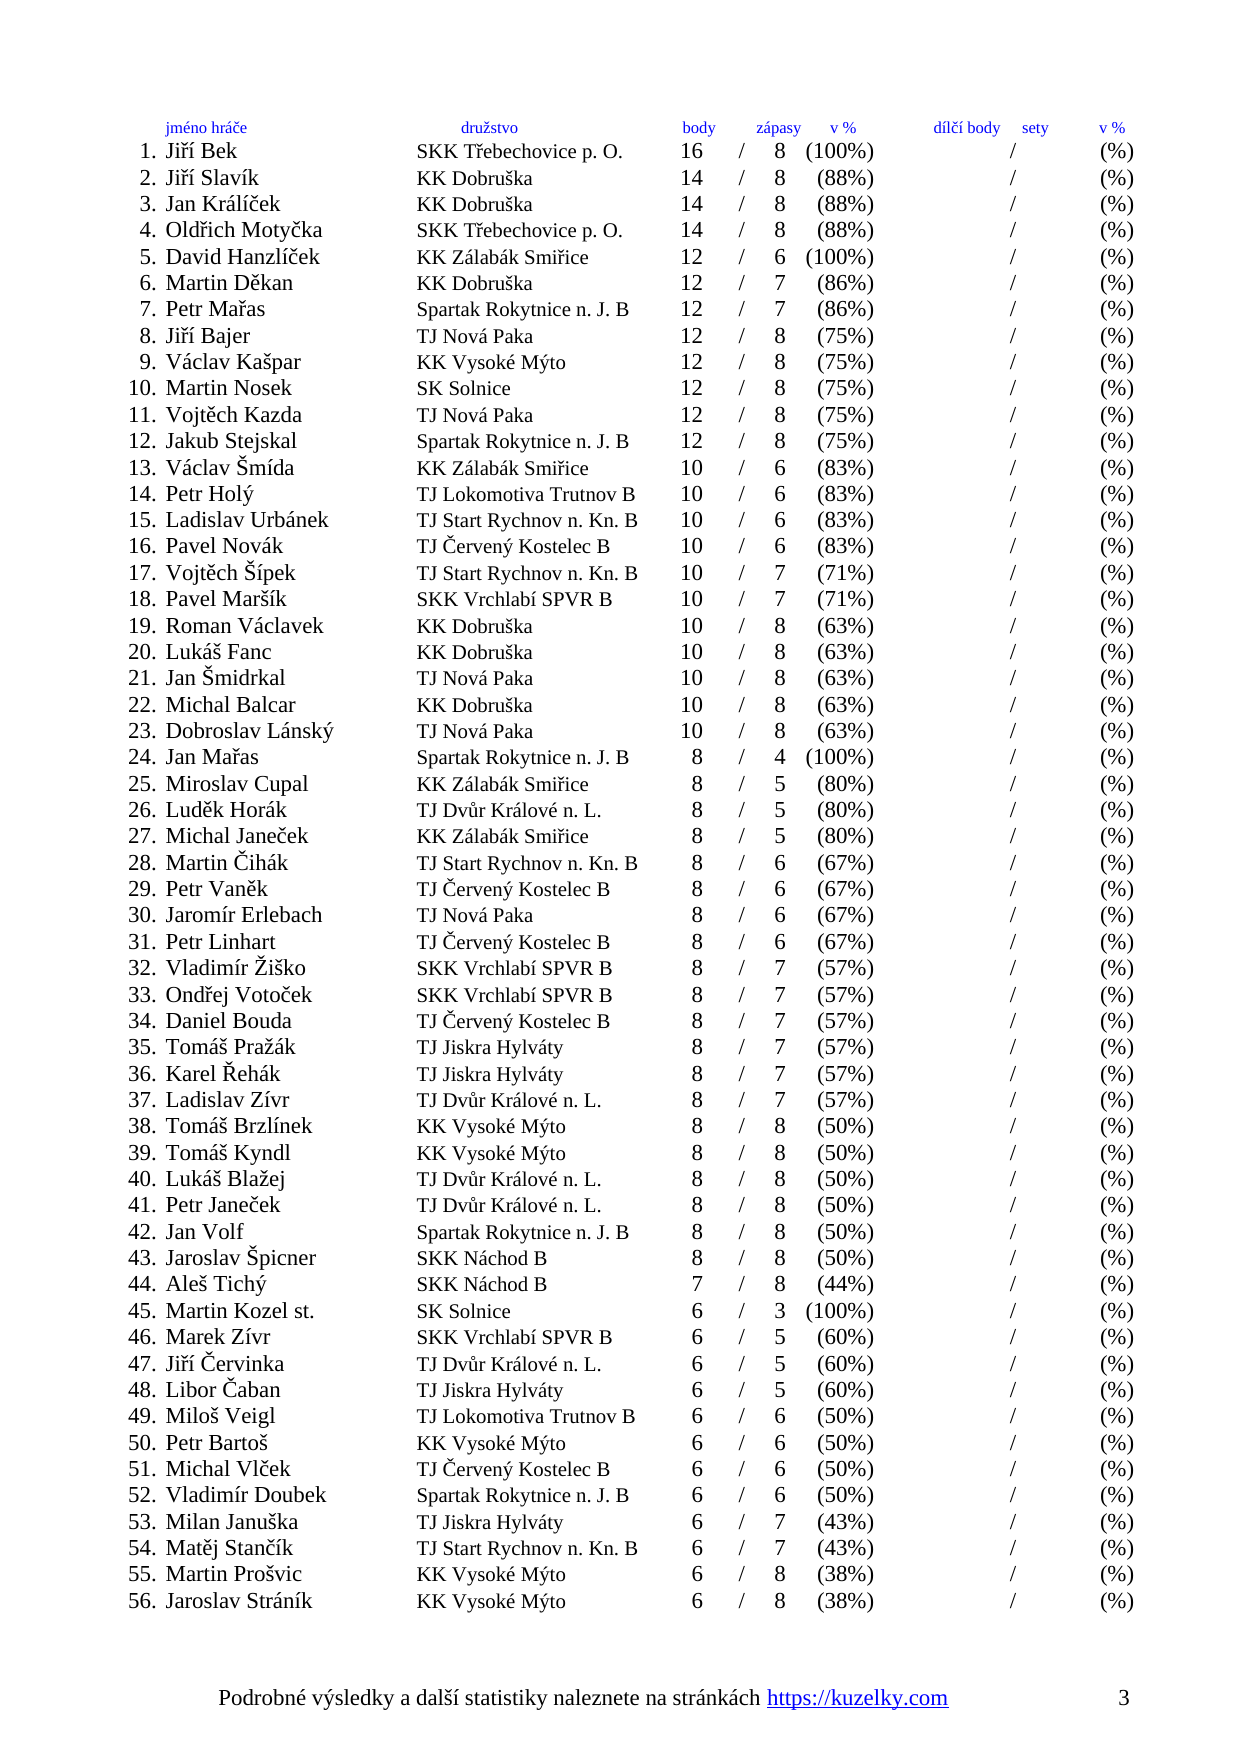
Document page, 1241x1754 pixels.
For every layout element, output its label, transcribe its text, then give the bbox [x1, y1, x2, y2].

text 52. Vladimír Doubek Spartak Rokytnice n. J. B 6 / 6 (50%) / (%) [106, 1481, 1134, 1508]
text 6. Martin Děkan KK Dobruška 12 / 7 (86%) / (%) [106, 269, 1134, 295]
text 25. Miroslav Cupal KK Zálabák Smiřice 8 / 5 (80%) / (%) [106, 770, 1134, 796]
text 38. Tomáš Brzlínek KK Vysoké Mýto 8 / 8 (50%) / (%) [106, 1112, 1134, 1139]
text 45. Martin Kozel st. SK Solnice 6 / 3 (100%) / (%) [106, 1297, 1134, 1323]
text 21. Jan Šmidrkal TJ Nová Paka 10 / 8 (63%) / (%) [106, 664, 1134, 691]
text 14. Petr Holý TJ Lokomotiva Trutnov B 10 / 6 (83%) / (%) [106, 480, 1134, 506]
text 47. Jiří Červinka TJ Dvůr Králové n. L. 6 / 5 (60%) / (%) [106, 1349, 1134, 1376]
text 19. Roman Václavek KK Dobruška 10 / 8 (63%) / (%) [106, 612, 1134, 638]
text 3. Jan Králíček KK Dobruška 14 / 8 (88%) / (%) [106, 190, 1134, 216]
text 41. Petr Janeček TJ Dvůr Králové n. L. 8 / 8 (50%) / (%) [106, 1191, 1134, 1218]
text 35. Tomáš Pražák TJ Jiskra Hylváty 8 / 7 (57%) / (%) [106, 1033, 1134, 1060]
text 55. Martin Prošvic KK Vysoké Mýto 6 / 8 (38%) / (%) [106, 1560, 1134, 1587]
text 28. Martin Čihák TJ Start Rychnov n. Kn. B 8 / 6 (67%) / (%) [106, 849, 1134, 875]
text 16. Pavel Novák TJ Červený Kostelec B 10 / 6 (83%) / (%) [106, 533, 1134, 559]
text 2. Jiří Slavík KK Dobruška 14 / 8 (88%) / (%) [106, 164, 1134, 190]
text 42. Jan Volf Spartak Rokytnice n. J. B 8 / 8 (50%) / (%) [106, 1218, 1134, 1244]
text 22. Michal Balcar KK Dobruška 10 / 8 (63%) / (%) [106, 691, 1134, 717]
text 34. Daniel Bouda TJ Červený Kostelec B 8 / 7 (57%) / (%) [106, 1007, 1134, 1033]
text 36. Karel Řehák TJ Jiskra Hylváty 8 / 7 (57%) / (%) [106, 1060, 1134, 1086]
text 7. Petr Mařas Spartak Rokytnice n. J. B 12 / 7 (86%) / (%) [106, 295, 1134, 322]
text 4. Oldřich Motyčka SKK Třebechovice p. O. 14 / 8 (88%) / (%) [106, 216, 1134, 243]
text 1. Jiří Bek SKK Třebechovice p. O. 16 / 8 (100%) / (%) [106, 137, 1134, 164]
text 39. Tomáš Kyndl KK Vysoké Mýto 8 / 8 (50%) / (%) [106, 1139, 1134, 1165]
text 53. Milan Januška TJ Jiskra Hylváty 6 / 7 (43%) / (%) [106, 1508, 1134, 1534]
text 33. Ondřej Votoček SKK Vrchlabí SPVR B 8 / 7 (57%) / (%) [106, 981, 1134, 1007]
text 26. Luděk Horák TJ Dvůr Králové n. L. 8 / 5 (80%) / (%) [106, 796, 1134, 822]
text 11. Vojtěch Kazda TJ Nová Paka 12 / 8 (75%) / (%) [106, 401, 1134, 427]
text 54. Matěj Stančík TJ Start Rychnov n. Kn. B 6 / 7 (43%) / (%) [106, 1534, 1134, 1560]
text 50. Petr Bartoš KK Vysoké Mýto 6 / 6 (50%) / (%) [106, 1429, 1134, 1455]
text 20. Lukáš Fanc KK Dobruška 10 / 8 (63%) / (%) [106, 638, 1134, 664]
text 51. Michal Vlček TJ Červený Kostelec B 6 / 6 (50%) / (%) [106, 1455, 1134, 1481]
text 29. Petr Vaněk TJ Červený Kostelec B 8 / 6 (67%) / (%) [106, 875, 1134, 902]
text 12. Jakub Stejskal Spartak Rokytnice n. J. B 12 / 8 (75%) / (%) [106, 427, 1134, 453]
text 44. Aleš Tichý SKK Náchod B 7 / 8 (44%) / (%) [106, 1271, 1134, 1297]
text jméno hráče družstvo body zápasy v % dílčí body sety v % [106, 118, 1134, 137]
text 46. Marek Zívr SKK Vrchlabí SPVR B 6 / 5 (60%) / (%) [106, 1323, 1134, 1349]
text 10. Martin Nosek SK Solnice 12 / 8 (75%) / (%) [106, 374, 1134, 401]
text 40. Lukáš Blažej TJ Dvůr Králové n. L. 8 / 8 (50%) / (%) [106, 1165, 1134, 1191]
text 15. Ladislav Urbánek TJ Start Rychnov n. Kn. B 10 / 6 (83%) / (%) [106, 506, 1134, 533]
text 49. Miloš Veigl TJ Lokomotiva Trutnov B 6 / 6 (50%) / (%) [106, 1402, 1134, 1429]
text 18. Pavel Maršík SKK Vrchlabí SPVR B 10 / 7 (71%) / (%) [106, 585, 1134, 612]
text 27. Michal Janeček KK Zálabák Smiřice 8 / 5 (80%) / (%) [106, 822, 1134, 849]
text 43. Jaroslav Špicner SKK Náchod B 8 / 8 (50%) / (%) [106, 1244, 1134, 1271]
text 23. Dobroslav Lánský TJ Nová Paka 10 / 8 (63%) / (%) [106, 717, 1134, 743]
text 5. David Hanzlíček KK Zálabák Smiřice 12 / 6 (100%) / (%) [106, 243, 1134, 269]
text 9. Václav Kašpar KK Vysoké Mýto 12 / 8 (75%) / (%) [106, 348, 1134, 374]
text 30. Jaromír Erlebach TJ Nová Paka 8 / 6 (67%) / (%) [106, 902, 1134, 928]
text 17. Vojtěch Šípek TJ Start Rychnov n. Kn. B 10 / 7 (71%) / (%) [106, 559, 1134, 585]
text 32. Vladimír Žiško SKK Vrchlabí SPVR B 8 / 7 (57%) / (%) [106, 954, 1134, 981]
text 48. Libor Čaban TJ Jiskra Hylváty 6 / 5 (60%) / (%) [106, 1376, 1134, 1402]
text 31. Petr Linhart TJ Červený Kostelec B 8 / 6 (67%) / (%) [106, 928, 1134, 954]
text 37. Ladislav Zívr TJ Dvůr Králové n. L. 8 / 7 (57%) / (%) [106, 1086, 1134, 1112]
text 8. Jiří Bajer TJ Nová Paka 12 / 8 (75%) / (%) [106, 322, 1134, 348]
text 56. Jaroslav Stráník KK Vysoké Mýto 6 / 8 (38%) / (%) [106, 1587, 1134, 1613]
text 13. Václav Šmída KK Zálabák Smiřice 10 / 6 (83%) / (%) [106, 453, 1134, 480]
text 24. Jan Mařas Spartak Rokytnice n. J. B 8 / 4 (100%) / (%) [106, 743, 1134, 770]
